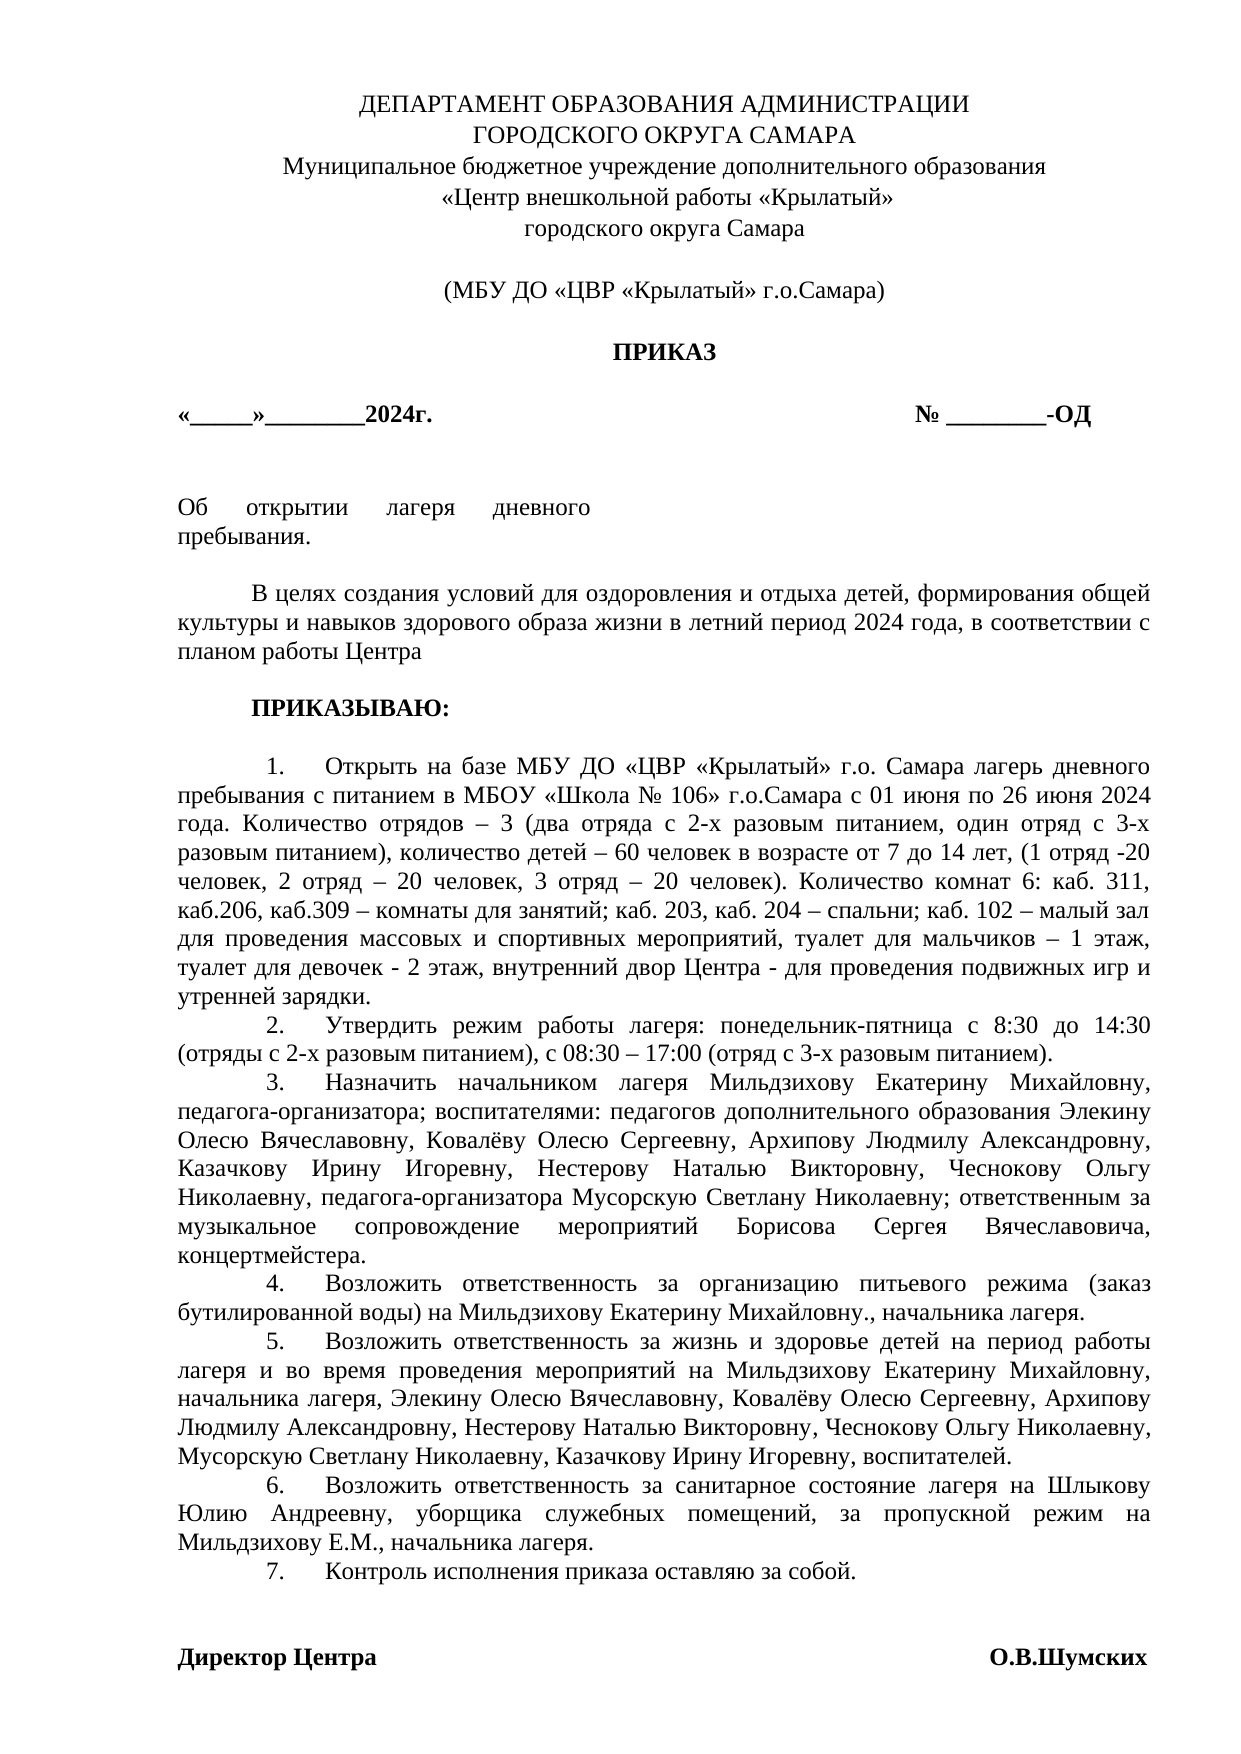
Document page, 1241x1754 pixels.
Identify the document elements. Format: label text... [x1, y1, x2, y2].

text ДЕПАРТАМЕНТ ОБРАЗОВАНИЯ АДМИНИСТРАЦИИ [177, 89, 1152, 117]
list Назначить начальником лагеря Мильдзихову Екатерину Михайловну, педагога-организатора; воспитателями: педагогов дополнительного образования Элекину Олесю Вячеславовну, Ковалёву Олесю Сергеевну, Архипову Людмилу Александровну, Казачкову Ирину Игоревну, Нестерову Наталью Викторовну, Чеснокову Ольгу Николаевну, педагога-организатора Мусорскую Светлану Николаевну; ответственным за музыкальное сопровождение мероприятий Борисова Сергея Вячеславовича, концертмейстера. [177, 1067, 1152, 1268]
text ПРИКАЗ [177, 337, 1152, 366]
list Возложить ответственность за жизнь и здоровье детей на период работы лагеря и во время проведения мероприятий на Мильдзихову Екатерину Михайловну, начальника лагеря, Элекину Олесю Вячеславовну, Ковалёву Олесю Сергеевну, Архипову Людмилу Александровну, Нестерову Наталью Викторовну, Чеснокову Ольгу Николаевну, Мусорскую Светлану Николаевну, Казачкову Ирину Игоревну, воспитателей. [177, 1326, 1152, 1470]
text ПРИКАЗЫВАЮ: [251, 693, 1152, 722]
text ГОРОДСКОГО ОКРУГА САМАРА [177, 120, 1152, 148]
text В целях создания условий для оздоровления и отдыха детей, формирования общей культуры и навыков здорового образа жизни в летний период 2024 года, в соответствии с планом работы Центра [177, 578, 1152, 665]
list Открыть на базе МБУ ДО «ЦВР «Крылатый» г.о. Самара лагерь дневного пребывания с питанием в МБОУ «Школа № 106» г.о.Самара с 01 июня по 26 июня 2024 года. Количество отрядов – 3 (два отряда с 2-х разовым питанием, один отряд с 3-х разовым питанием), количество детей – 60 человек в возрасте от 7 до 14 лет, (1 отряд -20 человек, 2 отряд – 20 человек, 3 отряд – 20 человек). Количество комнат 6: каб. 311, каб.206, каб.309 – комнаты для занятий; каб. 203, каб. 204 – спальни; каб. 102 – малый зал для проведения массовых и спортивных мероприятий, туалет для мальчиков – 1 этаж, туалет для девочек - 2 этаж, внутренний двор Центра - для проведения подвижных игр и утренней зарядки. [177, 751, 1152, 1010]
list Возложить ответственность за санитарное состояние лагеря на Шлыкову Юлию Андреевну, уборщика служебных помещений, за пропускной режим на Мильдзихову Е.М., начальника лагеря. [177, 1470, 1152, 1556]
text Муниципальное бюджетное учреждение дополнительного образования [177, 151, 1152, 179]
text (МБУ ДО «ЦВР «Крылатый» г.о.Самара) [177, 275, 1152, 304]
text Об открытии лагеря дневного пребывания. [177, 492, 591, 550]
text «Центр внешкольной работы «Крылатый» [177, 182, 1152, 211]
list Утвердить режим работы лагеря: понедельник-пятница с 8:30 до 14:30 (отряды с 2-х разовым питанием), с 08:30 – 17:00 (отряд с 3-х разовым питанием). [177, 1010, 1152, 1067]
text Директор Центра О.В.Шумских [177, 1642, 1152, 1671]
text городского округа Самара [177, 213, 1152, 242]
text «_____»________2024г. № ________-ОД [177, 399, 1152, 428]
list Возложить ответственность за организацию питьевого режима (заказ бутилированной воды) на Мильдзихову Екатерину Михайловну., начальника лагеря. [177, 1268, 1152, 1326]
list Контроль исполнения приказа оставляю за собой. [177, 1556, 1152, 1585]
